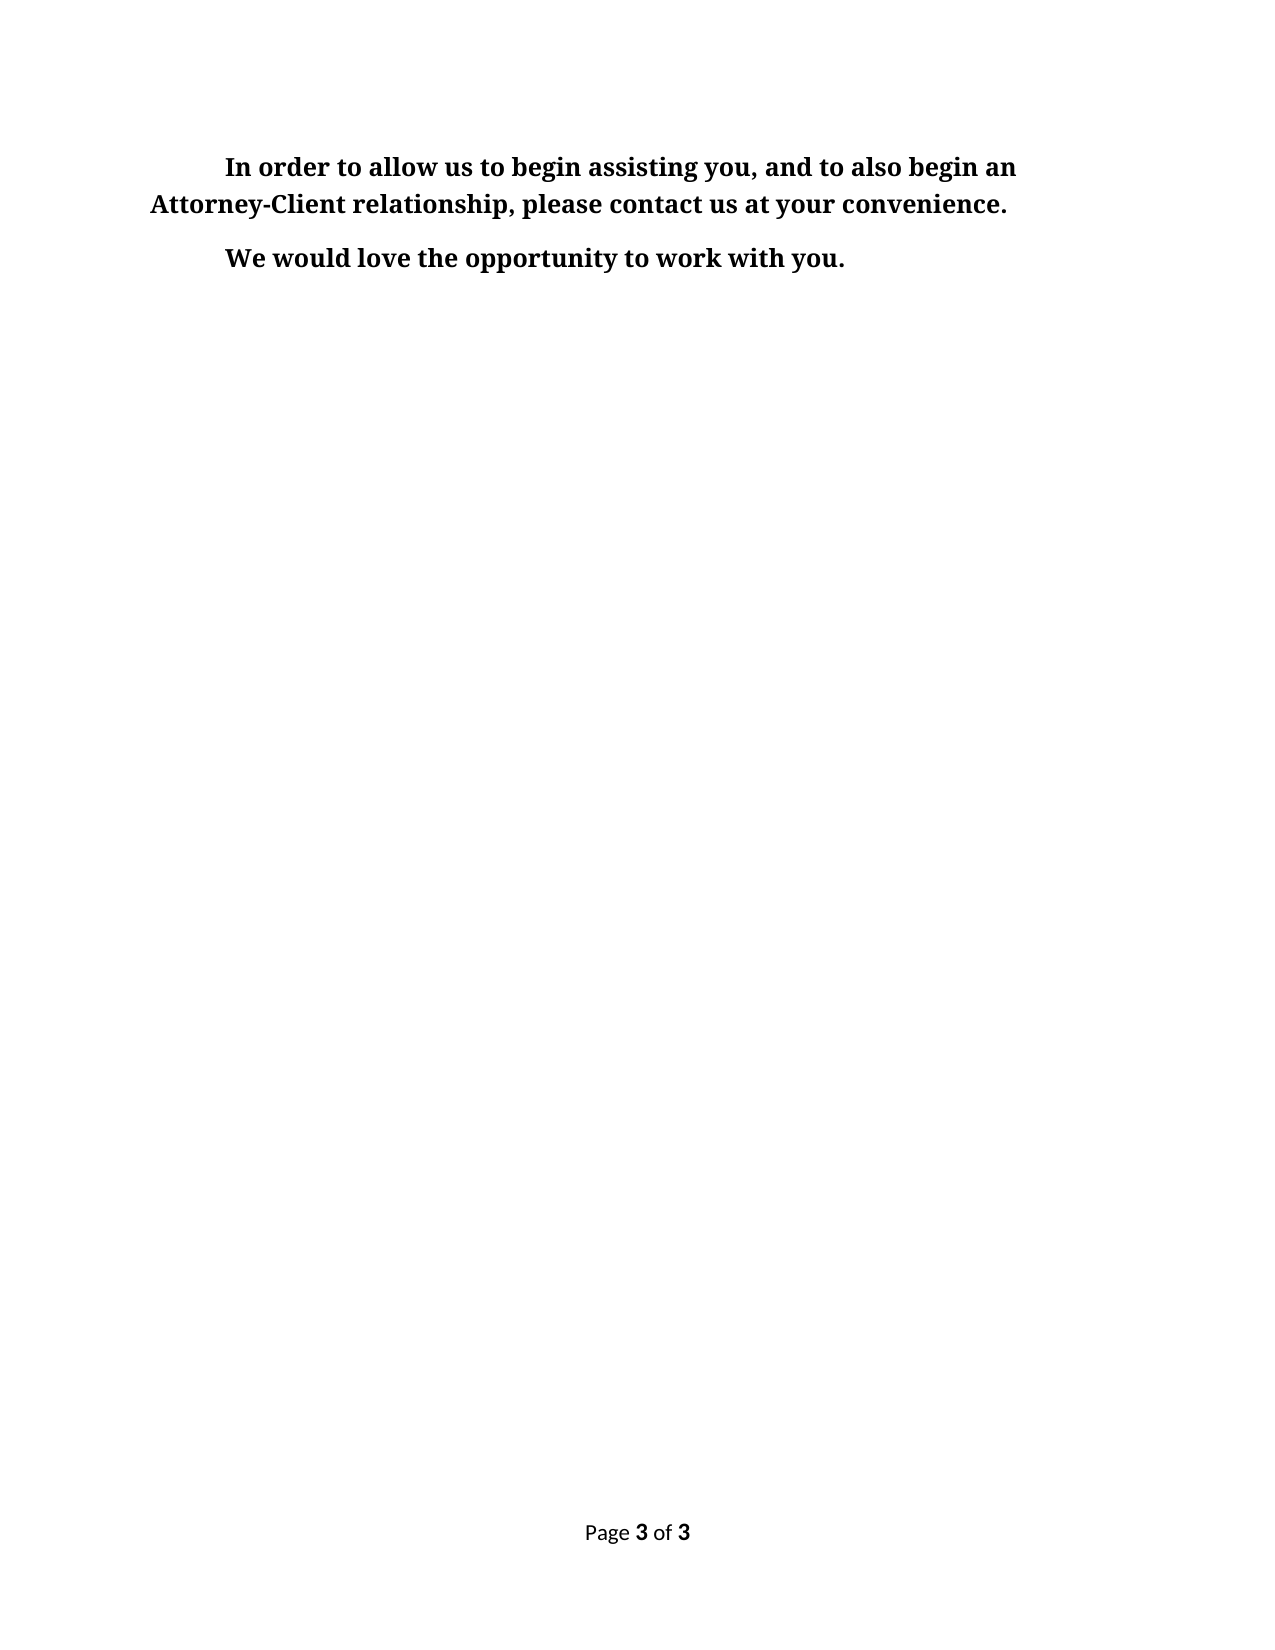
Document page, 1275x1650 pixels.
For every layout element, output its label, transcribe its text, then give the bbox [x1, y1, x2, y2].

text In order to allow us to begin assisting you, and to also begin an Attorney-Client relationship, please contact us at your convenience. [150, 150, 1125, 221]
text We would love the opportunity to work with you. [150, 240, 1125, 274]
